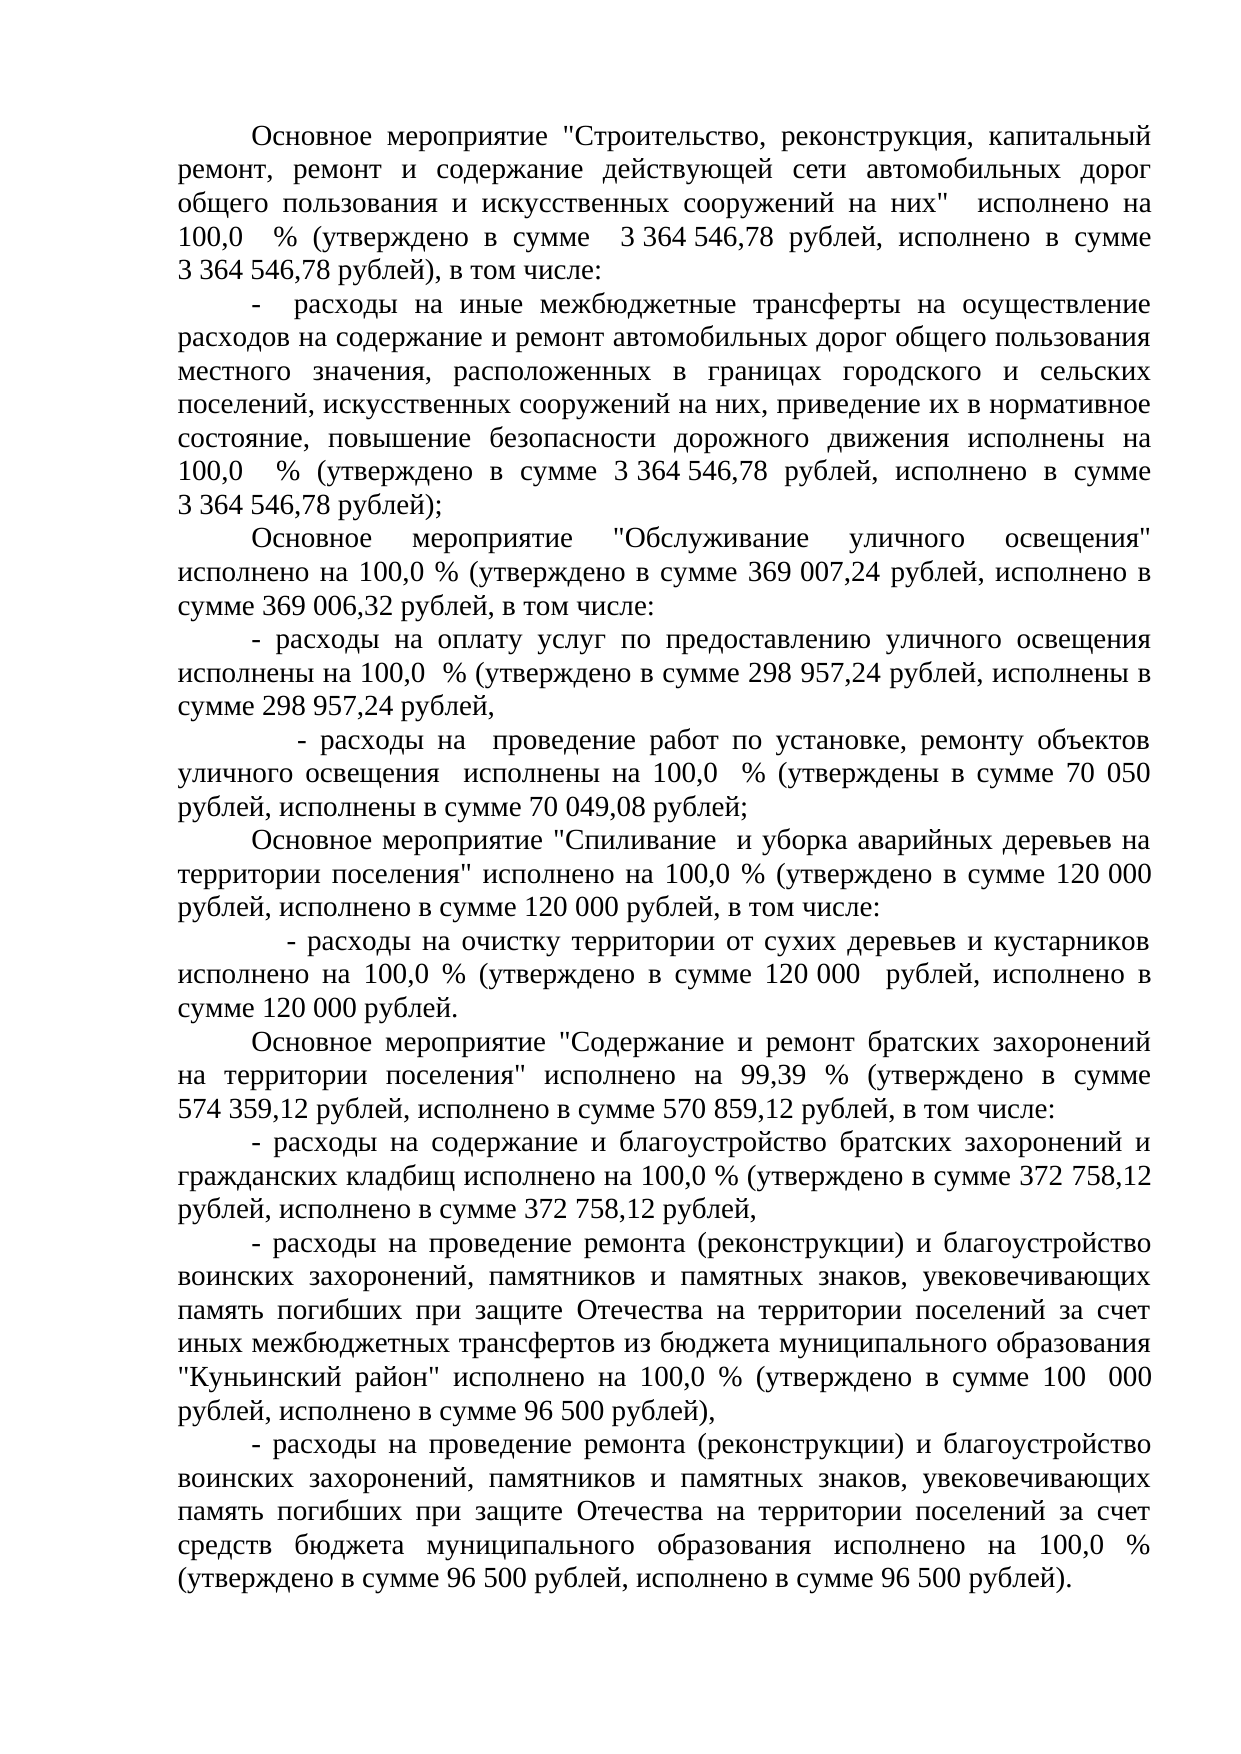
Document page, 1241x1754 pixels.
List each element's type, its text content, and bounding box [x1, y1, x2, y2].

text - расходы на проведение ремонта (реконструкции) и благоустройство воинских захоронений, памятников и памятных знаков, увековечивающих память погибших при защите Отечества на территории поселений за счет иных межбюджетных трансфертов из бюджета муниципального образования "Куньинский район" исполнено на 100,0 % (утверждено в сумме 100 000 рублей, исполнено в сумме 96 500 рублей), [177, 1225, 1152, 1426]
text - расходы на содержание и благоустройство братских захоронений и гражданских кладбищ исполнено на 100,0 % (утверждено в сумме 372 758,12 рублей, исполнено в сумме 372 758,12 рублей, [177, 1124, 1152, 1225]
text Основное мероприятие "Строительство, реконструкция, капитальный ремонт, ремонт и содержание действующей сети автомобильных дорог общего пользования и искусственных сооружений на них" исполнено на 100,0 % (утверждено в сумме 3 364 546,78 рублей, исполнено в сумме 3 364 546,78 рублей), в том числе: [177, 118, 1152, 286]
text Основное мероприятие "Обслуживание уличного освещения" исполнено на 100,0 % (утверждено в сумме 369 007,24 рублей, исполнено в сумме 369 006,32 рублей, в том числе: [177, 521, 1152, 621]
text Основное мероприятие "Спиливание и уборка аварийных деревьев на территории поселения" исполнено на 100,0 % (утверждено в сумме 120 000 рублей, исполнено в сумме 120 000 рублей, в том числе: [177, 822, 1152, 923]
text Основное мероприятие "Содержание и ремонт братских захоронений на территории поселения" исполнено на 99,39 % (утверждено в сумме 574 359,12 рублей, исполнено в сумме 570 859,12 рублей, в том числе: [177, 1024, 1152, 1124]
text - расходы на проведение работ по установке, ремонту объектов уличного освещения исполнены на 100,0 % (утверждены в сумме 70 050 рублей, исполнены в сумме 70 049,08 рублей; [177, 722, 1152, 822]
text - расходы на иные межбюджетные трансферты на осуществление расходов на содержание и ремонт автомобильных дорог общего пользования местного значения, расположенных в границах городского и сельских поселений, искусственных сооружений на них, приведение их в нормативное состояние, повышение безопасности дорожного движения исполнены на 100,0 % (утверждено в сумме 3 364 546,78 рублей, исполнено в сумме 3 364 546,78 рублей); [177, 286, 1152, 521]
text - расходы на оплату услуг по предоставлению уличного освещения исполнены на 100,0 % (утверждено в сумме 298 957,24 рублей, исполнены в сумме 298 957,24 рублей, [177, 621, 1152, 722]
text - расходы на проведение ремонта (реконструкции) и благоустройство воинских захоронений, памятников и памятных знаков, увековечивающих память погибших при защите Отечества на территории поселений за счет средств бюджета муниципального образования исполнено на 100,0 % (утверждено в сумме 96 500 рублей, исполнено в сумме 96 500 рублей). [177, 1426, 1152, 1594]
text - расходы на очистку территории от сухих деревьев и кустарников исполнено на 100,0 % (утверждено в сумме 120 000 рублей, исполнено в сумме 120 000 рублей. [177, 923, 1152, 1024]
